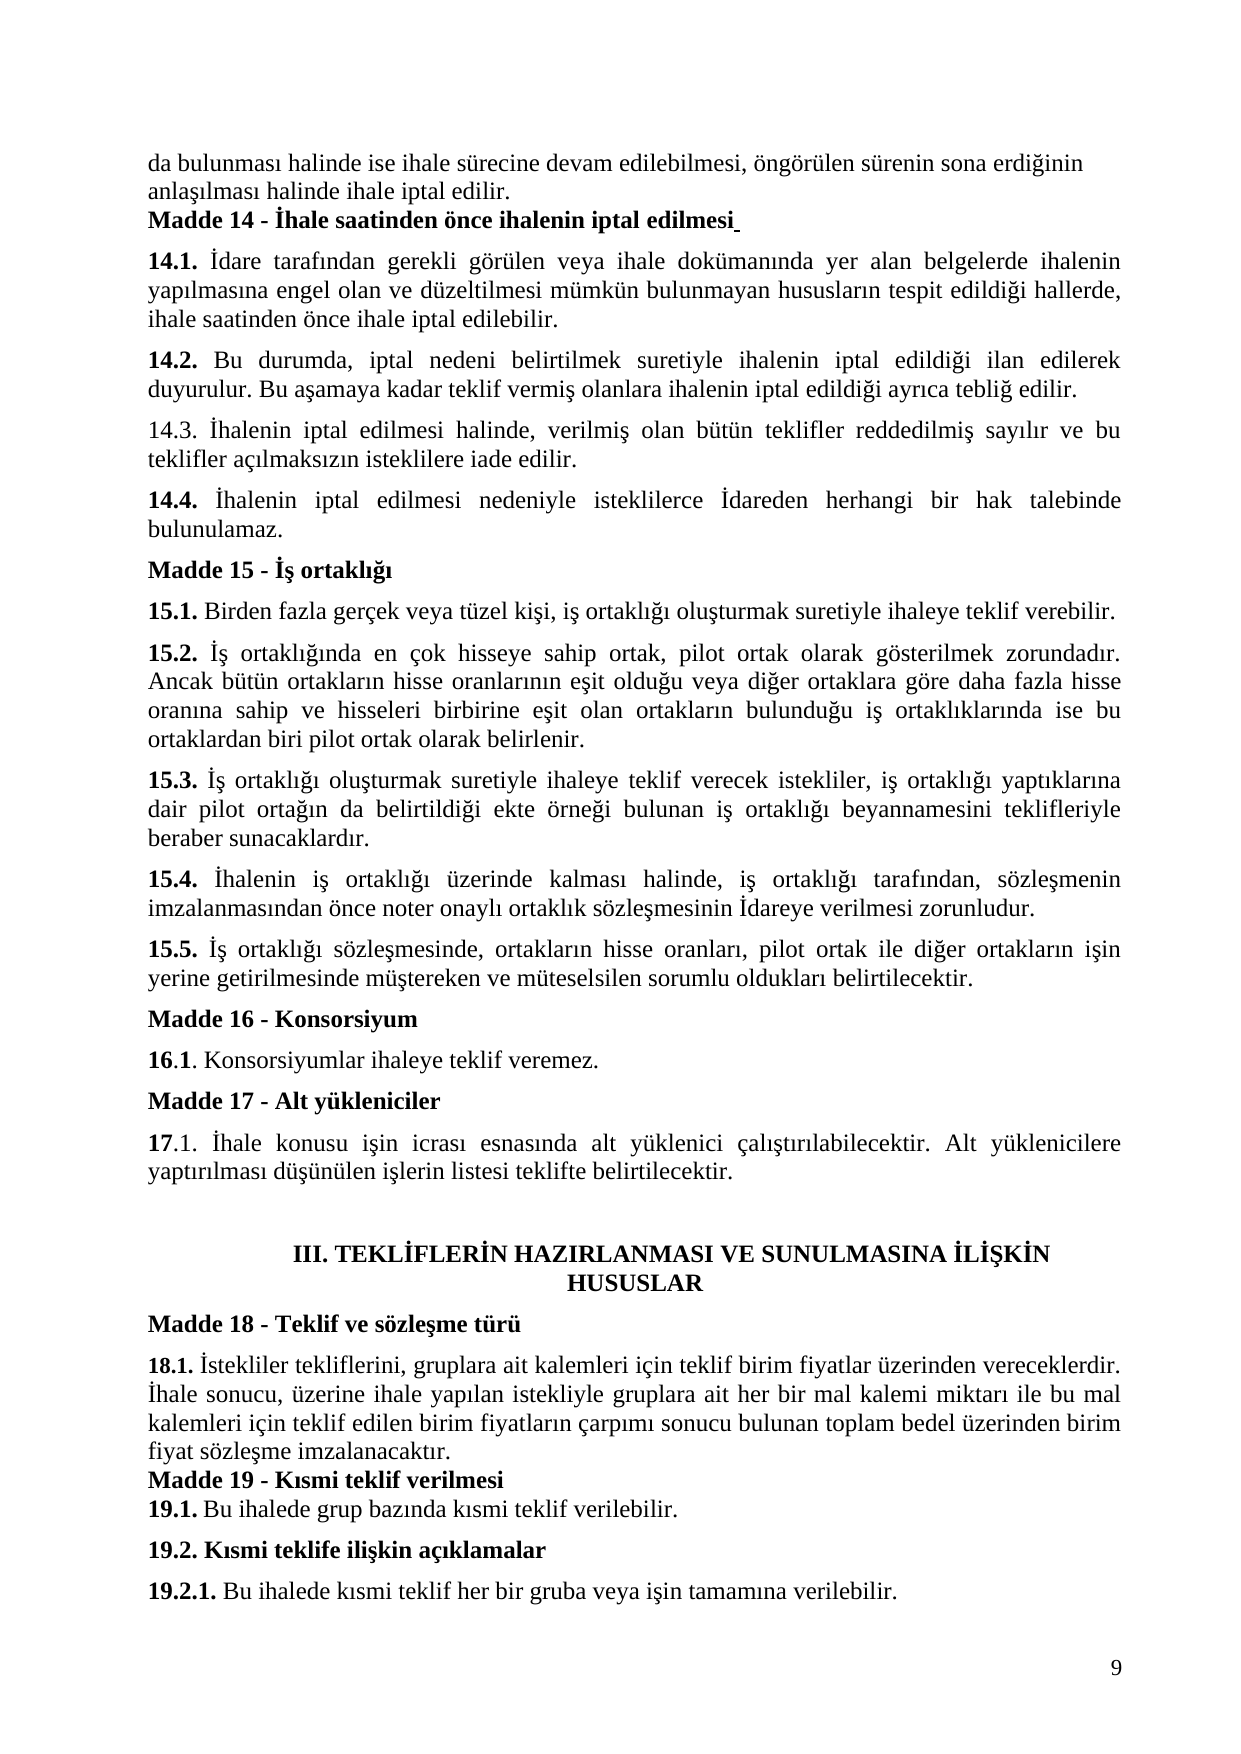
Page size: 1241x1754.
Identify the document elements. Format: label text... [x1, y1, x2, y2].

text 14.3. İhalenin iptal edilmesi halinde, verilmiş olan bütün teklifler reddedilmiş sayılır ve bu teklifler açılmaksızın isteklilere iade edilir. [148, 415, 1122, 473]
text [148, 148, 1122, 205]
subtitle 19.2. Kısmi teklife ilişkin açıklamalar [148, 1535, 1122, 1564]
text 18.1. İstekliler tekliflerini, gruplara ait kalemleri için teklif birim fiyatlar üzerinden vereceklerdir. İhale sonucu, üzerine ihale yapılan istekliyle gruplara ait her bir mal kalemi miktarı ile bu mal kalemleri için teklif edilen birim fiyatların çarpımı sonucu bulunan toplam bedel üzerinden birim fiyat sözleşme imzalanacaktır. [148, 1350, 1122, 1465]
subtitle Madde 18 - Teklif ve sözleşme türü [148, 1309, 1122, 1338]
text 15.5. İş ortaklığı sözleşmesinde, ortakların hisse oranları, pilot ortak ile diğer ortakların işin yerine getirilmesinde müştereken ve müteselsilen sorumlu oldukları belirtilecektir. [148, 934, 1122, 991]
text 15.2. İş ortaklığında en çok hisseye sahip ortak, pilot ortak olarak gösterilmek zorundadır. Ancak bütün ortakların hisse oranlarının eşit olduğu veya diğer ortaklara göre daha fazla hisse oranına sahip ve hisseleri birbirine eşit olan ortakların bulunduğu iş ortaklıklarında ise bu ortaklardan biri pilot ortak olarak belirlenir. [148, 638, 1122, 753]
text 19.1. Bu ihalede grup bazında kısmi teklif verilebilir. [148, 1494, 1122, 1523]
text Madde 19 - Kısmi teklif verilmesi [148, 1465, 1122, 1494]
text Madde 14 - İhale saatinden önce ihalenin iptal edilmesi [148, 205, 1122, 234]
text Madde 15 - İş ortaklığı [148, 555, 1122, 584]
text Madde 16 - Konsorsiyum [148, 1004, 1122, 1033]
text 14.2. Bu durumda, iptal nedeni belirtilmek suretiyle ihalenin iptal edildiği ilan edilerek duyurulur. Bu aşamaya kadar teklif vermiş olanlara ihalenin iptal edildiği ayrıca tebliğ edilir. [148, 345, 1122, 403]
text 17.1. İhale konusu işin icrası esnasında alt yüklenici çalıştırılabilecektir. Alt yüklenicilere yaptırılması düşünülen işlerin listesi teklifte belirtilecektir. [148, 1128, 1122, 1185]
text 15.3. İş ortaklığı oluşturmak suretiyle ihaleye teklif verecek istekliler, iş ortaklığı yaptıklarına dair pilot ortağın da belirtildiği ekte örneği bulunan iş ortaklığı beyannamesini teklifleriyle beraber sunacaklardır. [148, 765, 1122, 851]
text 14.1. İdare tarafından gerekli görülen veya ihale dokümanında yer alan belgelerde ihalenin yapılmasına engel olan ve düzeltilmesi mümkün bulunmayan hususların tespit edildiği hallerde, ihale saatinden önce ihale iptal edilebilir. [148, 246, 1122, 333]
text 15.1. Birden fazla gerçek veya tüzel kişi, iş ortaklığı oluşturmak suretiyle ihaleye teklif verebilir. [148, 596, 1122, 625]
text III. TEKLİFLERİN HAZIRLANMASI VE SUNULMASINA İLİŞKİN HUSUSLAR [148, 1239, 1122, 1296]
text 16.1. Konsorsiyumlar ihaleye teklif veremez. [148, 1045, 1122, 1074]
text 15.4. İhalenin iş ortaklığı üzerinde kalması halinde, iş ortaklığı tarafından, sözleşmenin imzalanmasından önce noter onaylı ortaklık sözleşmesinin İdareye verilmesi zorunludur. [148, 864, 1122, 921]
text Madde 17 - Alt yükleniciler [148, 1086, 1122, 1115]
text 19.2.1. Bu ihalede kısmi teklif her bir gruba veya işin tamamına verilebilir. [148, 1576, 1122, 1605]
text 14.4. İhalenin iptal edilmesi nedeniyle isteklilerce İdareden herhangi bir hak talebinde bulunulamaz. [148, 485, 1122, 543]
